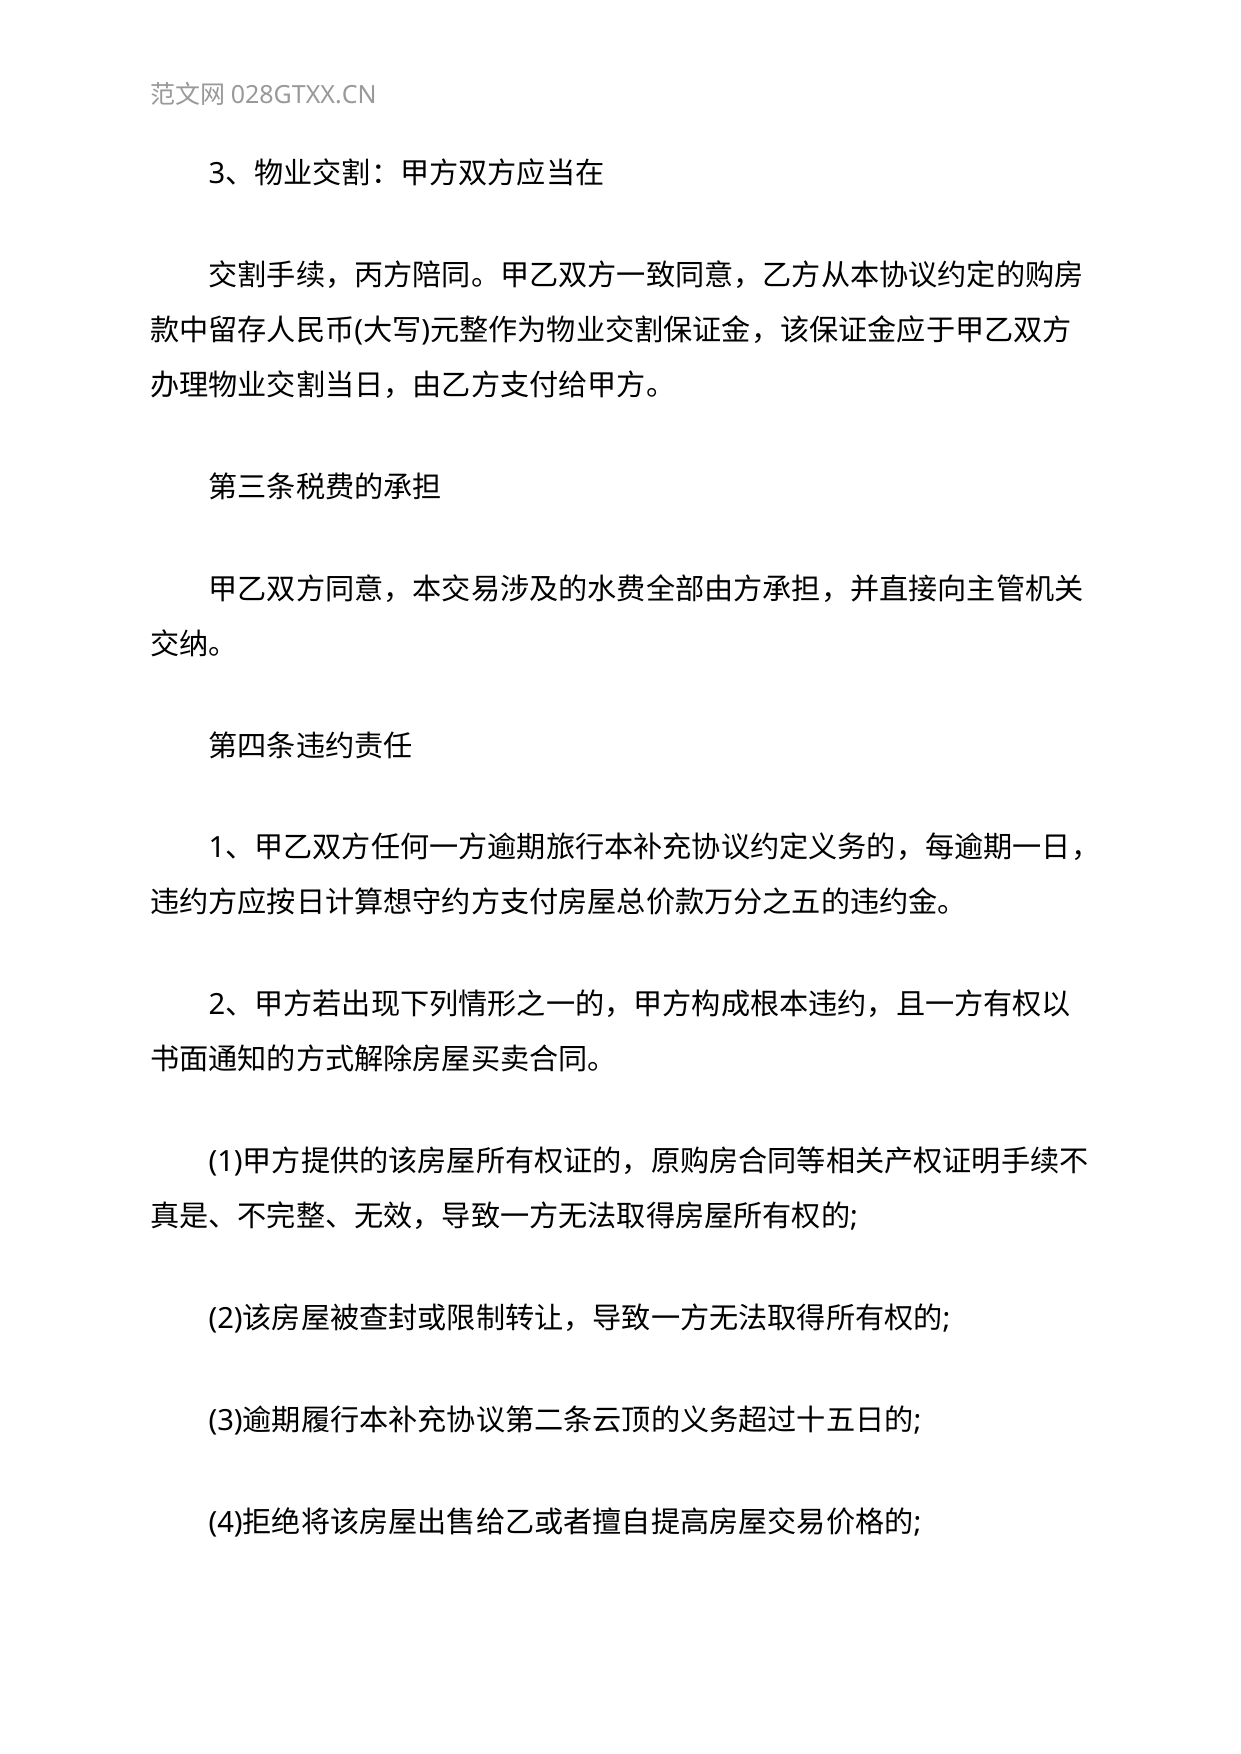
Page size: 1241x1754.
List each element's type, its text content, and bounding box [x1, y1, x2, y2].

text 第四条违约责任 [150, 722, 1090, 764]
text (2)该房屋被查封或限制转让，导致一方无法取得所有权的; [150, 1294, 1090, 1337]
text 2、甲方若出现下列情形之一的，甲方构成根本违约，且一方有权以书面通知的方式解除房屋买卖合同。 [150, 981, 1090, 1078]
text 1、甲乙双方任何一方逾期旅行本补充协议约定义务的，每逾期一日，违约方应按日计算想守约方支付房屋总价款万分之五的违约金。 [150, 824, 1090, 921]
text (4)拒绝将该房屋出售给乙或者擅自提高房屋交易价格的; [150, 1498, 1090, 1541]
text 交割手续，丙方陪同。甲乙双方一致同意，乙方从本协议约定的购房款中留存人民币(大写)元整作为物业交割保证金，该保证金应于甲乙双方办理物业交割当日，由乙方支付给甲方。 [150, 252, 1090, 404]
text 甲乙双方同意，本交易涉及的水费全部由方承担，并直接向主管机关交纳。 [150, 565, 1090, 663]
text 第三条税费的承担 [150, 464, 1090, 506]
text 3、物业交割：甲方双方应当在 [150, 150, 1090, 192]
text (1)甲方提供的该房屋所有权证的，原购房合同等相关产权证明手续不真是、不完整、无效，导致一方无法取得房屋所有权的; [150, 1137, 1090, 1235]
text (3)逾期履行本补充协议第二条云顶的义务超过十五日的; [150, 1396, 1090, 1439]
